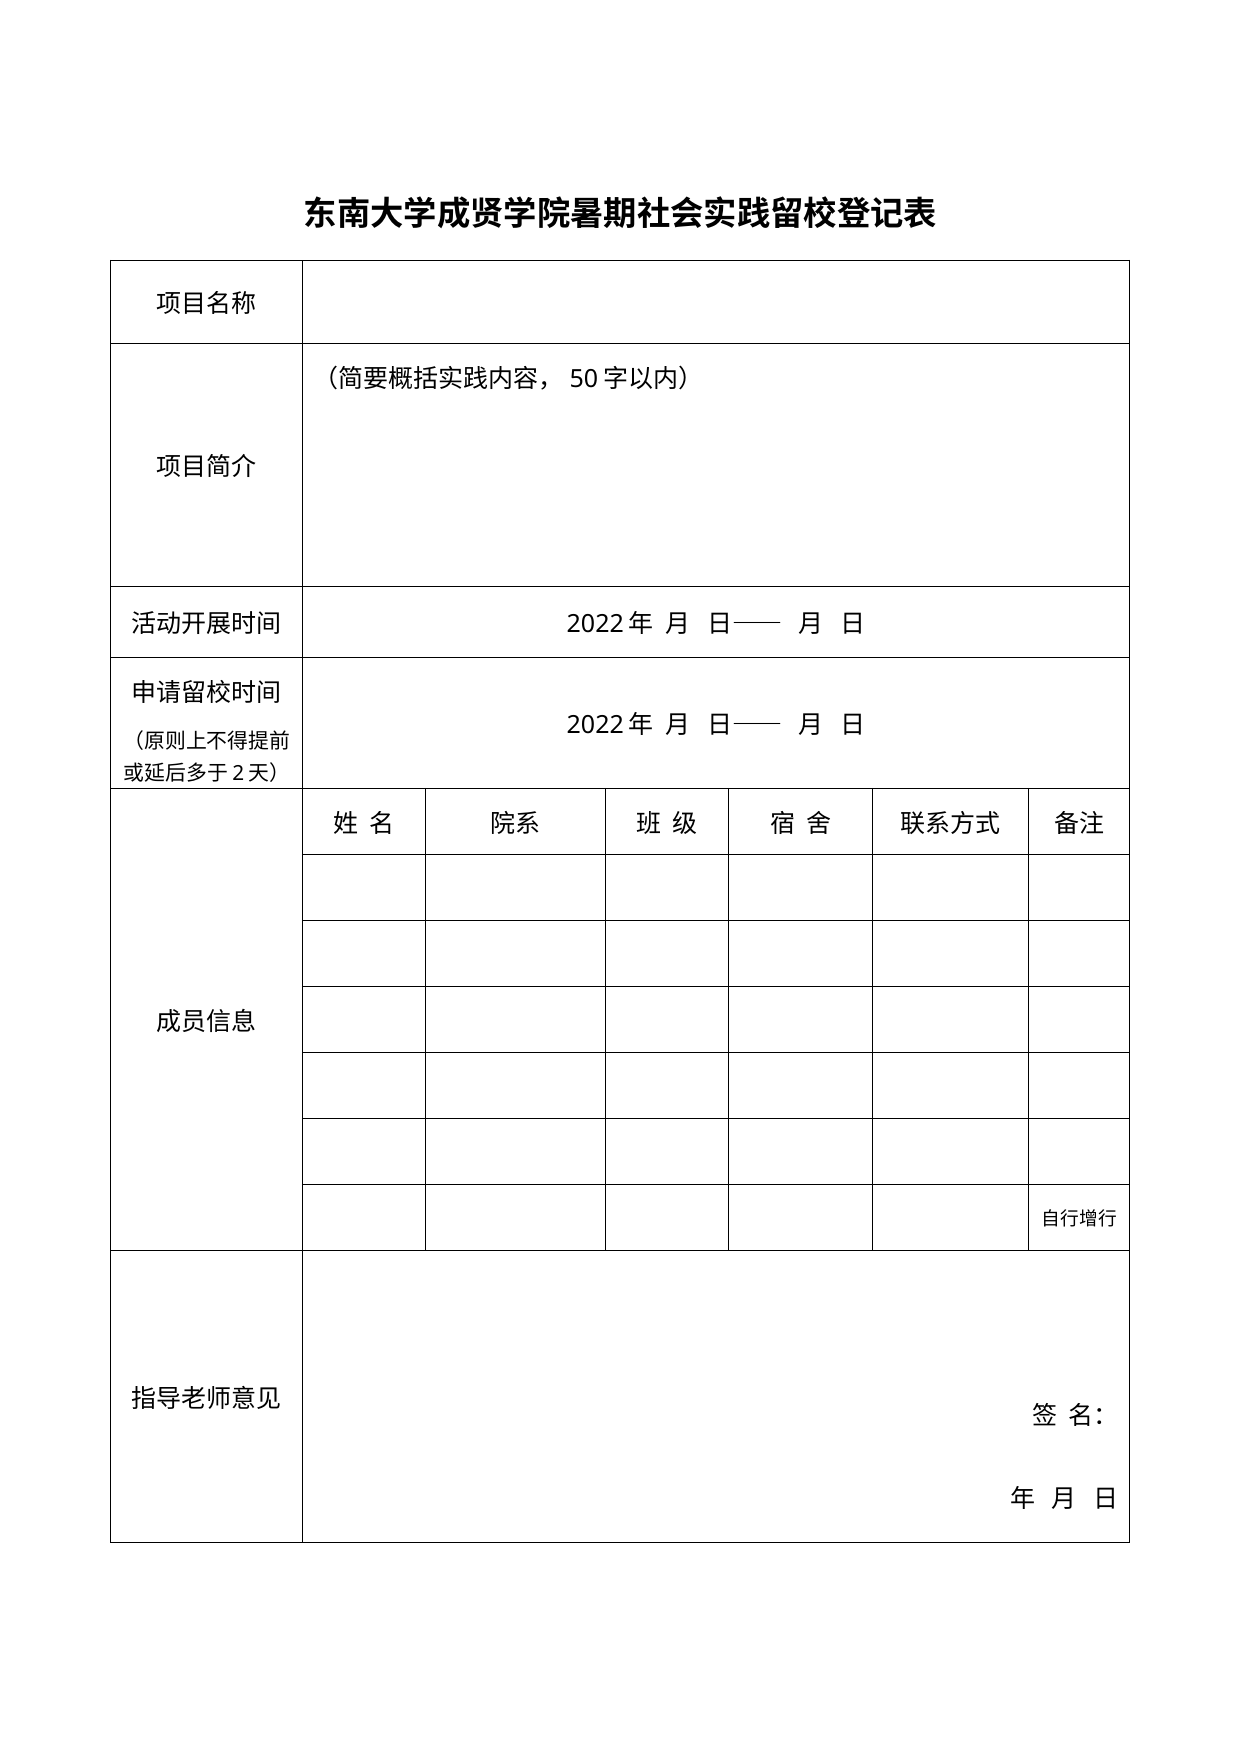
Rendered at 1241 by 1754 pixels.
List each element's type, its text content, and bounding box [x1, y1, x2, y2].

text 东南大学成贤学院暑期社会实践留校登记表 [187, 178, 1053, 243]
table_cell [873, 987, 1028, 1052]
table_cell [729, 1053, 872, 1118]
table_cell 申请留校时间 （原则上不得提前或延后多于2天） [111, 658, 302, 788]
table_cell 姓 名 [303, 789, 425, 854]
table_cell 签 名： 年 月 日 [303, 1251, 1129, 1542]
table_cell [303, 1119, 425, 1184]
table_cell 项目简介 [111, 344, 302, 586]
table_cell 备注 [1029, 789, 1129, 854]
table_cell [729, 987, 872, 1052]
table_cell 指导老师意见 [111, 1251, 302, 1542]
table_cell [1029, 855, 1129, 920]
table_cell 院系 [426, 789, 605, 854]
table_cell [873, 1053, 1028, 1118]
table_cell [873, 921, 1028, 986]
table_cell [606, 1185, 728, 1250]
table_cell [426, 921, 605, 986]
table_cell [729, 855, 872, 920]
table_cell [873, 1119, 1028, 1184]
table_cell [303, 1053, 425, 1118]
table_cell [426, 855, 605, 920]
table_cell [729, 1119, 872, 1184]
table_cell 联系方式 [873, 789, 1028, 854]
table_cell [1029, 1053, 1129, 1118]
table_header 项目名称 [111, 261, 302, 343]
table_cell 自行增行 [1029, 1185, 1129, 1250]
table_cell （简要概括实践内容， 50字以内） [303, 344, 1129, 586]
table_cell 成员信息 [111, 789, 302, 1250]
table_cell [303, 921, 425, 986]
table_cell [303, 855, 425, 920]
table_cell [1029, 1119, 1129, 1184]
table_cell [606, 855, 728, 920]
table_cell [303, 1185, 425, 1250]
table_cell [606, 987, 728, 1052]
table_cell [426, 1185, 605, 1250]
table_cell [426, 1053, 605, 1118]
table_cell [606, 1119, 728, 1184]
table_cell [303, 987, 425, 1052]
table_cell [873, 855, 1028, 920]
table_cell [1029, 987, 1129, 1052]
table_header [303, 261, 1129, 343]
table_cell 班 级 [606, 789, 728, 854]
table_cell [729, 921, 872, 986]
table_cell [729, 1185, 872, 1250]
table_cell [426, 1119, 605, 1184]
table_cell 2022年 月 日—— 月 日 [303, 587, 1129, 657]
table_cell [873, 1185, 1028, 1250]
table_cell 活动开展时间 [111, 587, 302, 657]
table_cell [606, 1053, 728, 1118]
table_cell [1029, 921, 1129, 986]
table_cell [426, 987, 605, 1052]
table_cell 2022年 月 日—— 月 日 [303, 658, 1129, 788]
table_cell [606, 921, 728, 986]
table_cell 宿 舍 [729, 789, 872, 854]
